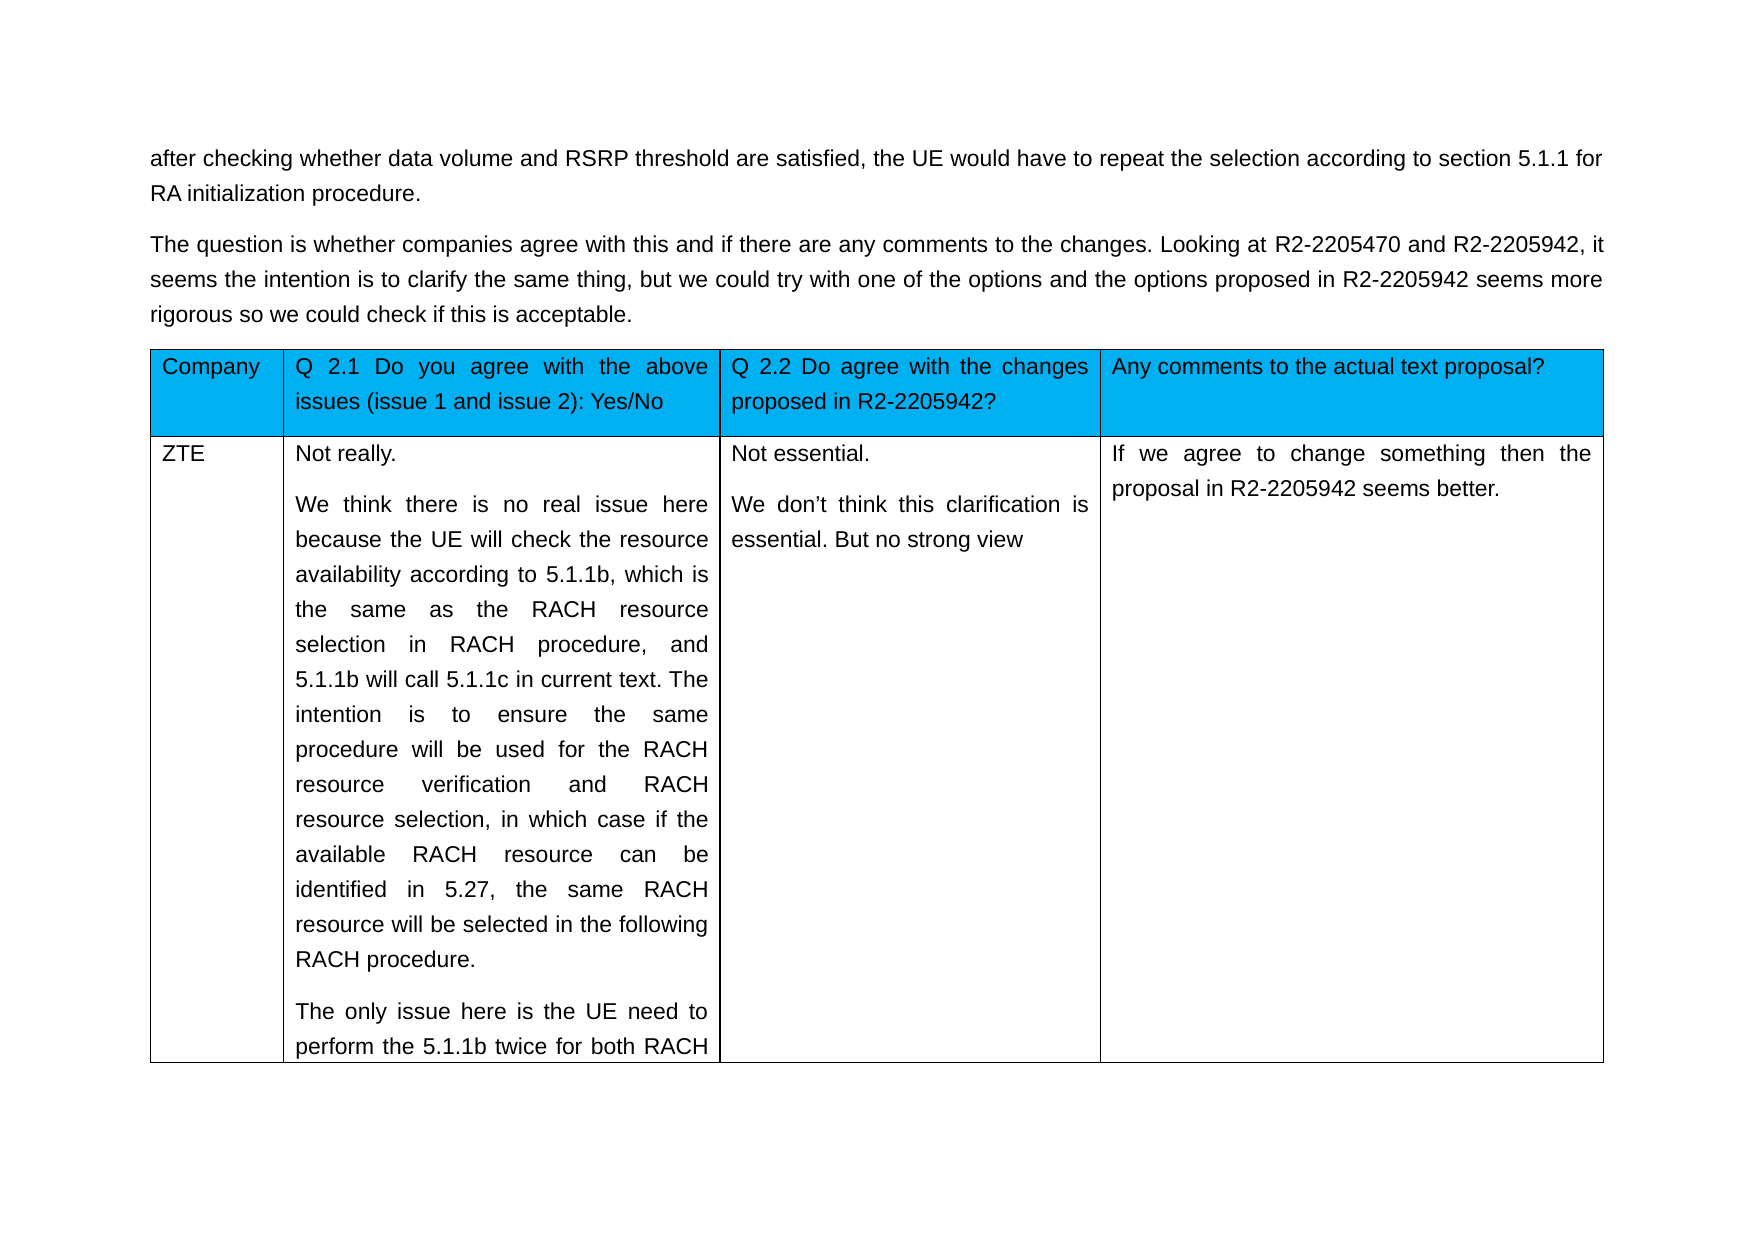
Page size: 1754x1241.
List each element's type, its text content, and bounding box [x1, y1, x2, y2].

table_header Q 2.1 Do you agree with the above issues (issue 1 and issue 2): Yes/No [284, 350, 719, 436]
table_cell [1101, 437, 1603, 1062]
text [150, 141, 1604, 209]
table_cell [284, 437, 719, 1062]
text The question is whether companies agree with this and if there are any comments to the changes. Looking at R2-2205470 and R2-2205942, it seems the intention is to clarify the same thing, but we could try with one of the options and the options proposed in R2-2205942 seems more rigorous so we could check if this is acceptable. [150, 228, 1604, 330]
table_header Any comments to the actual text proposal? [1101, 350, 1603, 436]
table_header Company [151, 350, 283, 436]
table_header Q 2.2 Do agree with the changes proposed in R2-2205942? [721, 350, 1100, 436]
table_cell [721, 437, 1100, 1062]
table_cell ZTE [151, 437, 283, 1062]
